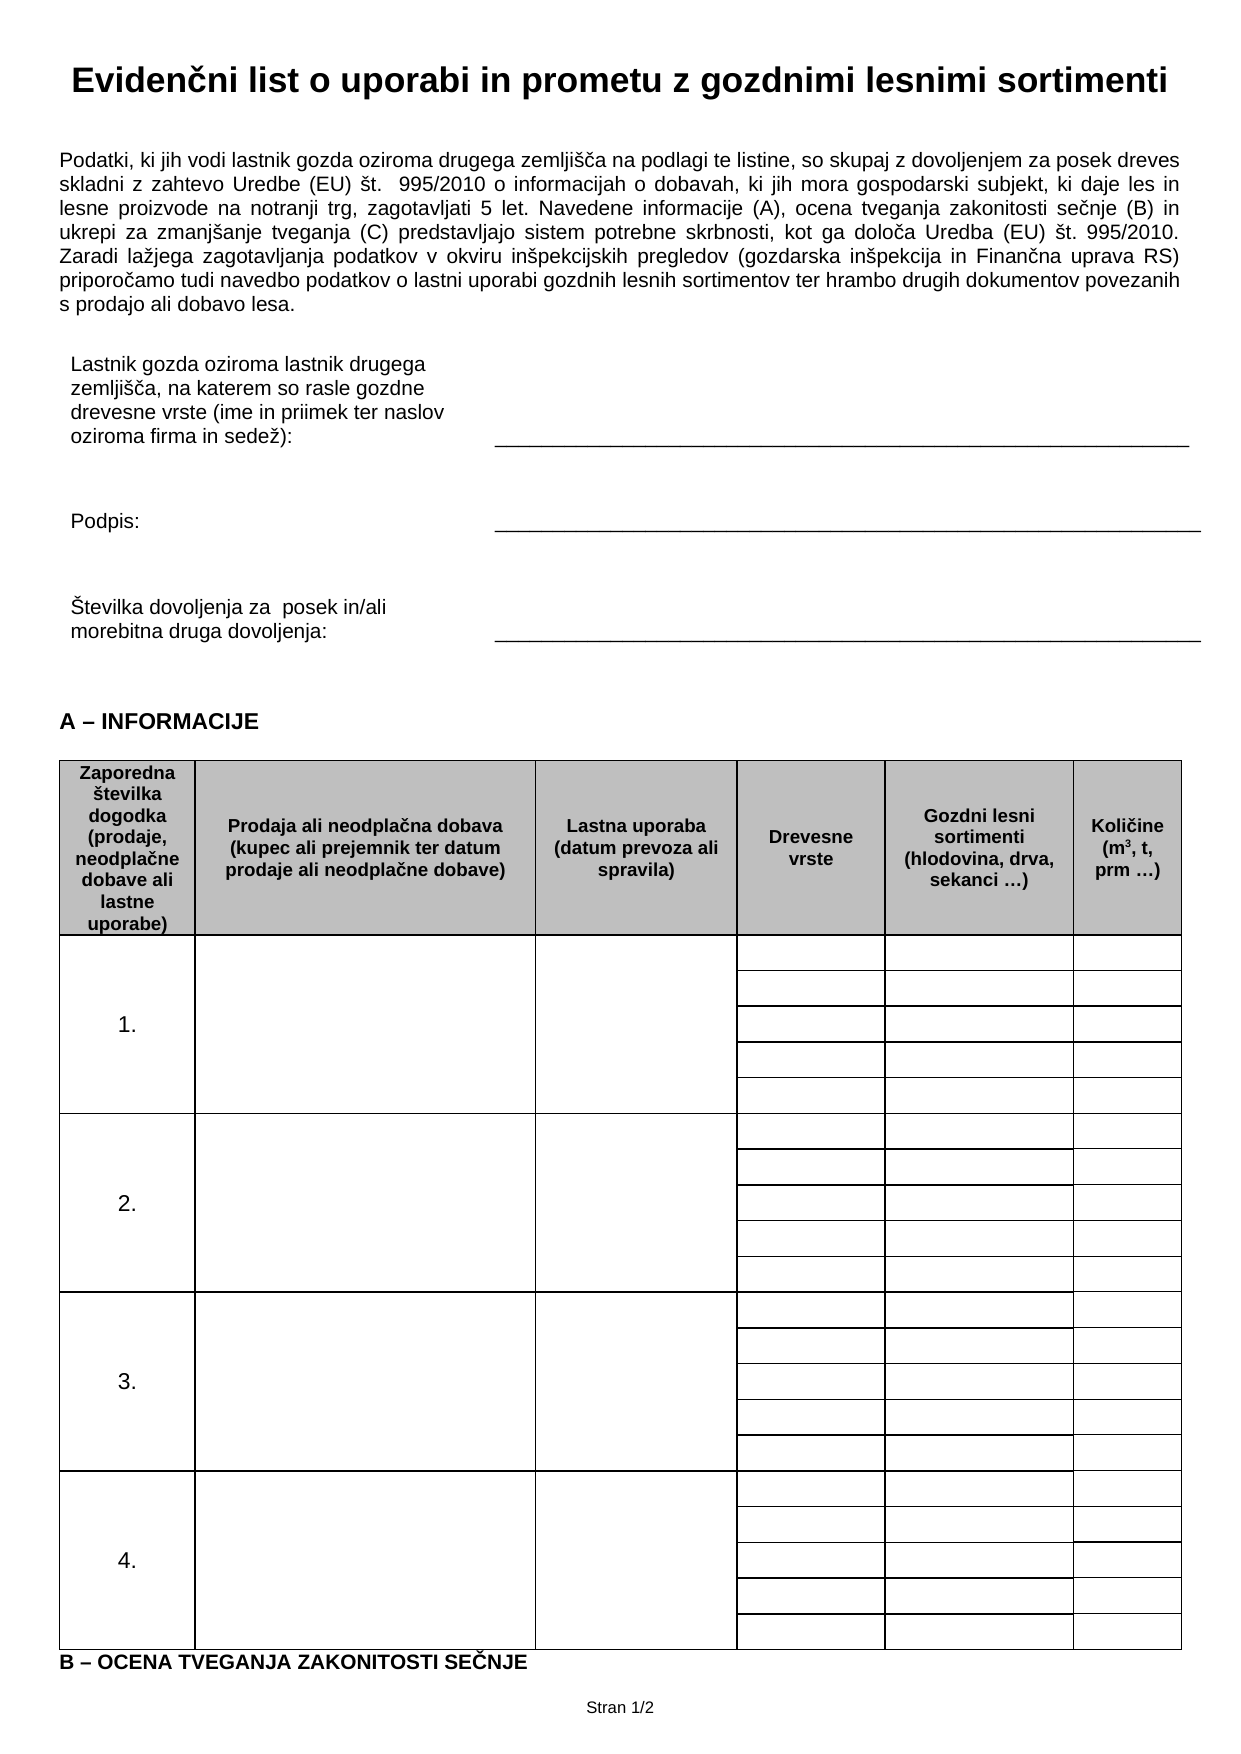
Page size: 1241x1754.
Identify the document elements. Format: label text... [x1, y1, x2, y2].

text Evidenčni list o uporabi in prometu z gozdnimi lesnimi sortimenti [59, 59, 1181, 100]
table_cell [738, 1078, 884, 1113]
table_cell [886, 1472, 1073, 1506]
table_cell [1074, 1043, 1181, 1077]
table_cell Podpis: [59, 460, 484, 546]
table_cell [1074, 1435, 1181, 1470]
table_cell [886, 1543, 1073, 1577]
table_cell [738, 1043, 884, 1077]
table_cell [738, 1186, 884, 1220]
table_cell 1. [60, 936, 194, 1113]
table_header Lastna uporaba (datum prevoza ali spravila) [536, 761, 736, 934]
table_cell [536, 1293, 736, 1470]
table_cell [886, 1221, 1073, 1256]
table_cell [886, 1007, 1073, 1041]
text A – INFORMACIJE [59, 708, 1181, 734]
text Podatki, ki jih vodi lastnik gozda oziroma drugega zemljišča na podlagi te listine, so skupaj z dovoljenjem za posek dreves skladni z zahtevo Uredbe (EU) št. 995/2010 o informacijah o dobavah, ki jih mora gospodarski subjekt, ki daje les in lesne proizvode na notranji trg, zagotavljati 5 let. Navedene informacije (A), ocena tveganja zakonitosti sečnje (B) in ukrepi za zmanjšanje tveganja (C) predstavljajo sistem potrebne skrbnosti, kot ga določa Uredba (EU) št. 995/2010. Zaradi lažjega zagotavljanja podatkov v okviru inšpekcijskih pregledov (gozdarska inšpekcija in Finančna uprava RS) priporočamo tudi navedbo podatkov o lastni uporabi gozdnih lesnih sortimentov ter hrambo drugih dokumentov povezanih s prodajo ali dobavo lesa. [59, 148, 1181, 315]
table_cell [738, 1579, 884, 1613]
table_cell [886, 1293, 1073, 1327]
table_cell [886, 1436, 1073, 1470]
table_cell [1074, 1543, 1181, 1577]
table_cell [886, 971, 1073, 1005]
table_cell [738, 1329, 884, 1363]
table_cell [1074, 1078, 1181, 1113]
table_cell [1074, 1221, 1181, 1256]
table_cell [196, 936, 535, 1113]
table_cell [1074, 1578, 1181, 1613]
table_cell [886, 1043, 1073, 1077]
table_cell [1074, 1400, 1181, 1434]
table_header ____________________________________________________________ [484, 339, 1226, 460]
table_cell [1074, 1007, 1181, 1041]
table_cell [1074, 1614, 1181, 1648]
table_cell [738, 1436, 884, 1470]
table_cell [738, 936, 884, 970]
table_cell [886, 936, 1073, 970]
table_cell [886, 1078, 1073, 1113]
table_cell _____________________________________________________________ [484, 460, 1226, 546]
table_cell 2. [60, 1114, 194, 1291]
table_cell [1074, 1328, 1181, 1363]
table_cell [738, 1615, 884, 1648]
table_cell [1074, 1471, 1181, 1506]
table_cell [1074, 1185, 1181, 1220]
table_cell 4. [60, 1472, 194, 1648]
table_cell [738, 1400, 884, 1434]
table_cell [738, 1364, 884, 1398]
table_cell [886, 1329, 1073, 1363]
table_cell [886, 1507, 1073, 1541]
table_cell [886, 1150, 1073, 1184]
table_cell [886, 1257, 1073, 1291]
table_cell [1074, 1292, 1181, 1327]
table_cell [738, 1293, 884, 1327]
text B – OCENA TVEGANJA ZAKONITOSTI SEČNJE [59, 1650, 1181, 1673]
table_cell [886, 1400, 1073, 1434]
table_cell [886, 1364, 1073, 1398]
table_cell [1074, 936, 1181, 970]
table_header Lastnik gozda oziroma lastnik drugega zemljišča, na katerem so rasle gozdne drevesne vrste (ime in priimek ter naslov oziroma firma in sedež): [59, 339, 484, 460]
table_cell [738, 971, 884, 1005]
table_cell [886, 1186, 1073, 1220]
table_cell [536, 936, 736, 1113]
table_cell [738, 1007, 884, 1041]
table_cell [738, 1257, 884, 1291]
table_cell [196, 1293, 535, 1470]
table_cell [886, 1114, 1073, 1148]
table_header Zaporedna številka dogodka (prodaje, neodplačne dobave ali lastne uporabe) [60, 761, 194, 934]
table_cell [536, 1472, 736, 1648]
table_cell [738, 1507, 884, 1541]
table_cell [1074, 971, 1181, 1005]
table_cell [738, 1221, 884, 1256]
table_cell [886, 1579, 1073, 1613]
table_cell 3. [60, 1293, 194, 1470]
table_cell _____________________________________________________________ [484, 546, 1226, 655]
table_cell [738, 1150, 884, 1184]
table_cell [196, 1114, 535, 1291]
table_cell [536, 1114, 736, 1291]
table_cell Številka dovoljenja za posek in/ali morebitna druga dovoljenja: [59, 546, 484, 655]
table_header Drevesne vrste [738, 761, 884, 934]
table_header Gozdni lesni sortimenti (hlodovina, drva, sekanci …) [886, 761, 1073, 934]
table_header Količine (m3, t, prm …) [1074, 761, 1181, 934]
table_cell [1074, 1364, 1181, 1398]
table_cell [1074, 1507, 1181, 1541]
table_cell [1074, 1149, 1181, 1184]
table_cell [886, 1615, 1073, 1648]
table_cell [738, 1543, 884, 1577]
table_cell [1074, 1257, 1181, 1291]
table_cell [196, 1472, 535, 1648]
table_cell [738, 1472, 884, 1506]
table_cell [738, 1114, 884, 1148]
table_cell [1074, 1114, 1181, 1148]
table_header Prodaja ali neodplačna dobava (kupec ali prejemnik ter datum prodaje ali neodplačne dobave) [196, 761, 535, 934]
